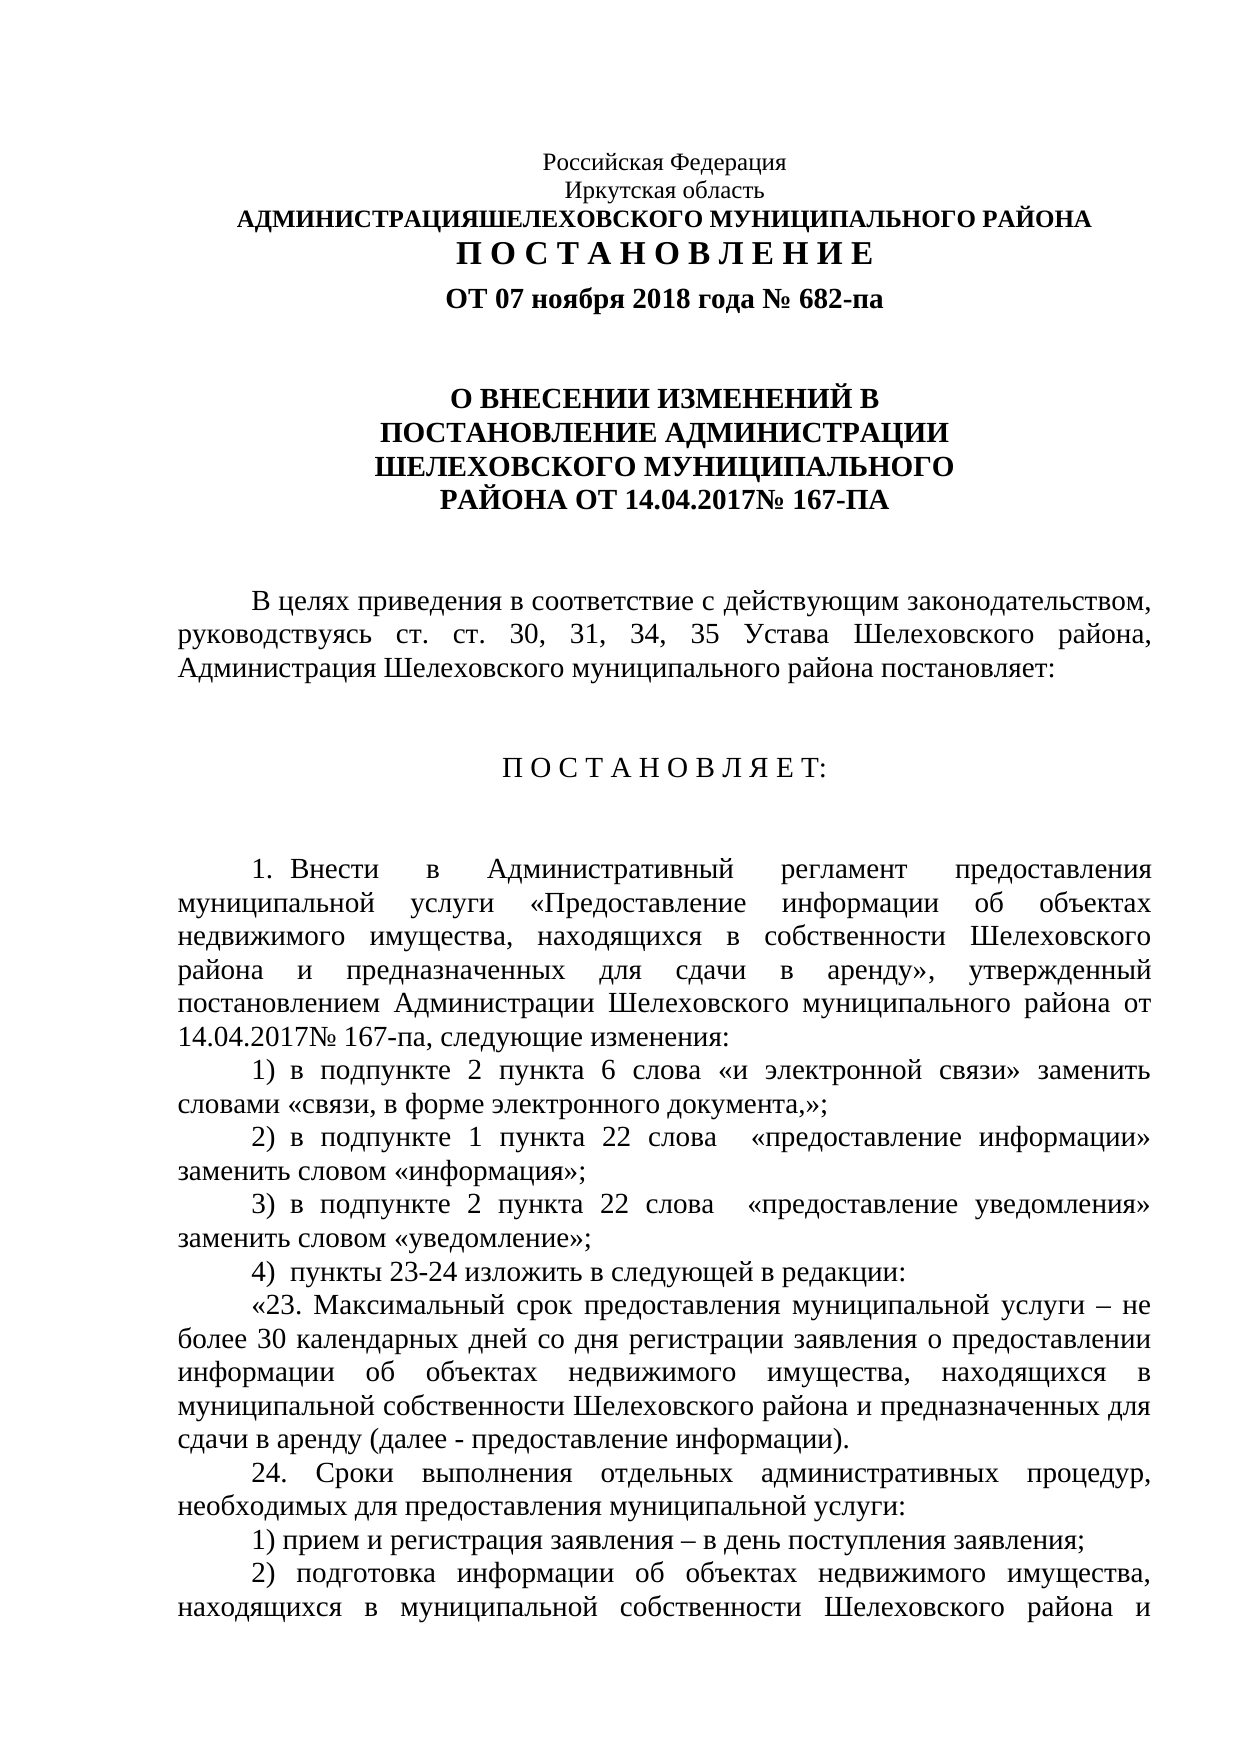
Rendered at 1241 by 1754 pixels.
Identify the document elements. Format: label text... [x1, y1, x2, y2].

text Российская Федерация [177, 147, 1152, 176]
text РАЙОНА ОТ 14.04.2017№ 167-ПА [177, 482, 1152, 516]
list в подпункте 2 пункта 6 слова «и электронной связи» заменить словами «связи, в форме электронного документа,»; [177, 1052, 1152, 1119]
list 1) прием и регистрация заявления – в день поступления заявления; [177, 1522, 1152, 1556]
text П О С Т А Н О В Л Я Е Т: [177, 751, 1152, 784]
text П О С Т А Н О В Л Е Н И Е [177, 233, 1152, 271]
text АДМИНИСТРАЦИЯШЕЛЕХОВСКОГО МУНИЦИПАЛЬНОГО РАЙОНА [177, 204, 1152, 233]
list в подпункте 2 пункта 22 слова «предоставление уведомления» заменить словом «уведомление»; [177, 1187, 1152, 1254]
list пункты 23-24 изложить в следующей в редакции: [177, 1254, 1152, 1287]
list в подпункте 1 пункта 22 слова «предоставление информации» заменить словом «информация»; [177, 1119, 1152, 1187]
list Внести в Административный регламент предоставления муниципальной услуги «Предоставление информации об объектах недвижимого имущества, находящихся в собственности Шелеховского района и предназначенных для сдачи в аренду», утвержденный постановлением Администрации Шелеховского муниципального района от 14.04.2017№ 167-па, следующие изменения: [177, 851, 1152, 1052]
text Иркутская область [177, 176, 1152, 204]
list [177, 1556, 1152, 1623]
text ОТ 07 ноября 2018 года № 682-па [177, 281, 1152, 314]
text ПОСТАНОВЛЕНИЕ АДМИНИСТРАЦИИ [177, 415, 1152, 449]
text 24. Сроки выполнения отдельных административных процедур, необходимых для предоставления муниципальной услуги: [177, 1455, 1152, 1522]
list «23. Максимальный срок предоставления муниципальной услуги – не более 30 календарных дней со дня регистрации заявления о предоставлении информации об объектах недвижимого имущества, находящихся в муниципальной собственности Шелеховского района и предназначенных для сдачи в аренду (далее - предоставление информации). [177, 1287, 1152, 1455]
text ШЕЛЕХОВСКОГО МУНИЦИПАЛЬНОГО [177, 449, 1152, 482]
text О ВНЕСЕНИИ ИЗМЕНЕНИЙ В [177, 382, 1152, 415]
text В целях приведения в соответствие с действующим законодательством, руководствуясь ст. ст. 30, 31, 34, 35 Устава Шелеховского района, Администрация Шелеховского муниципального района постановляет: [177, 583, 1152, 683]
